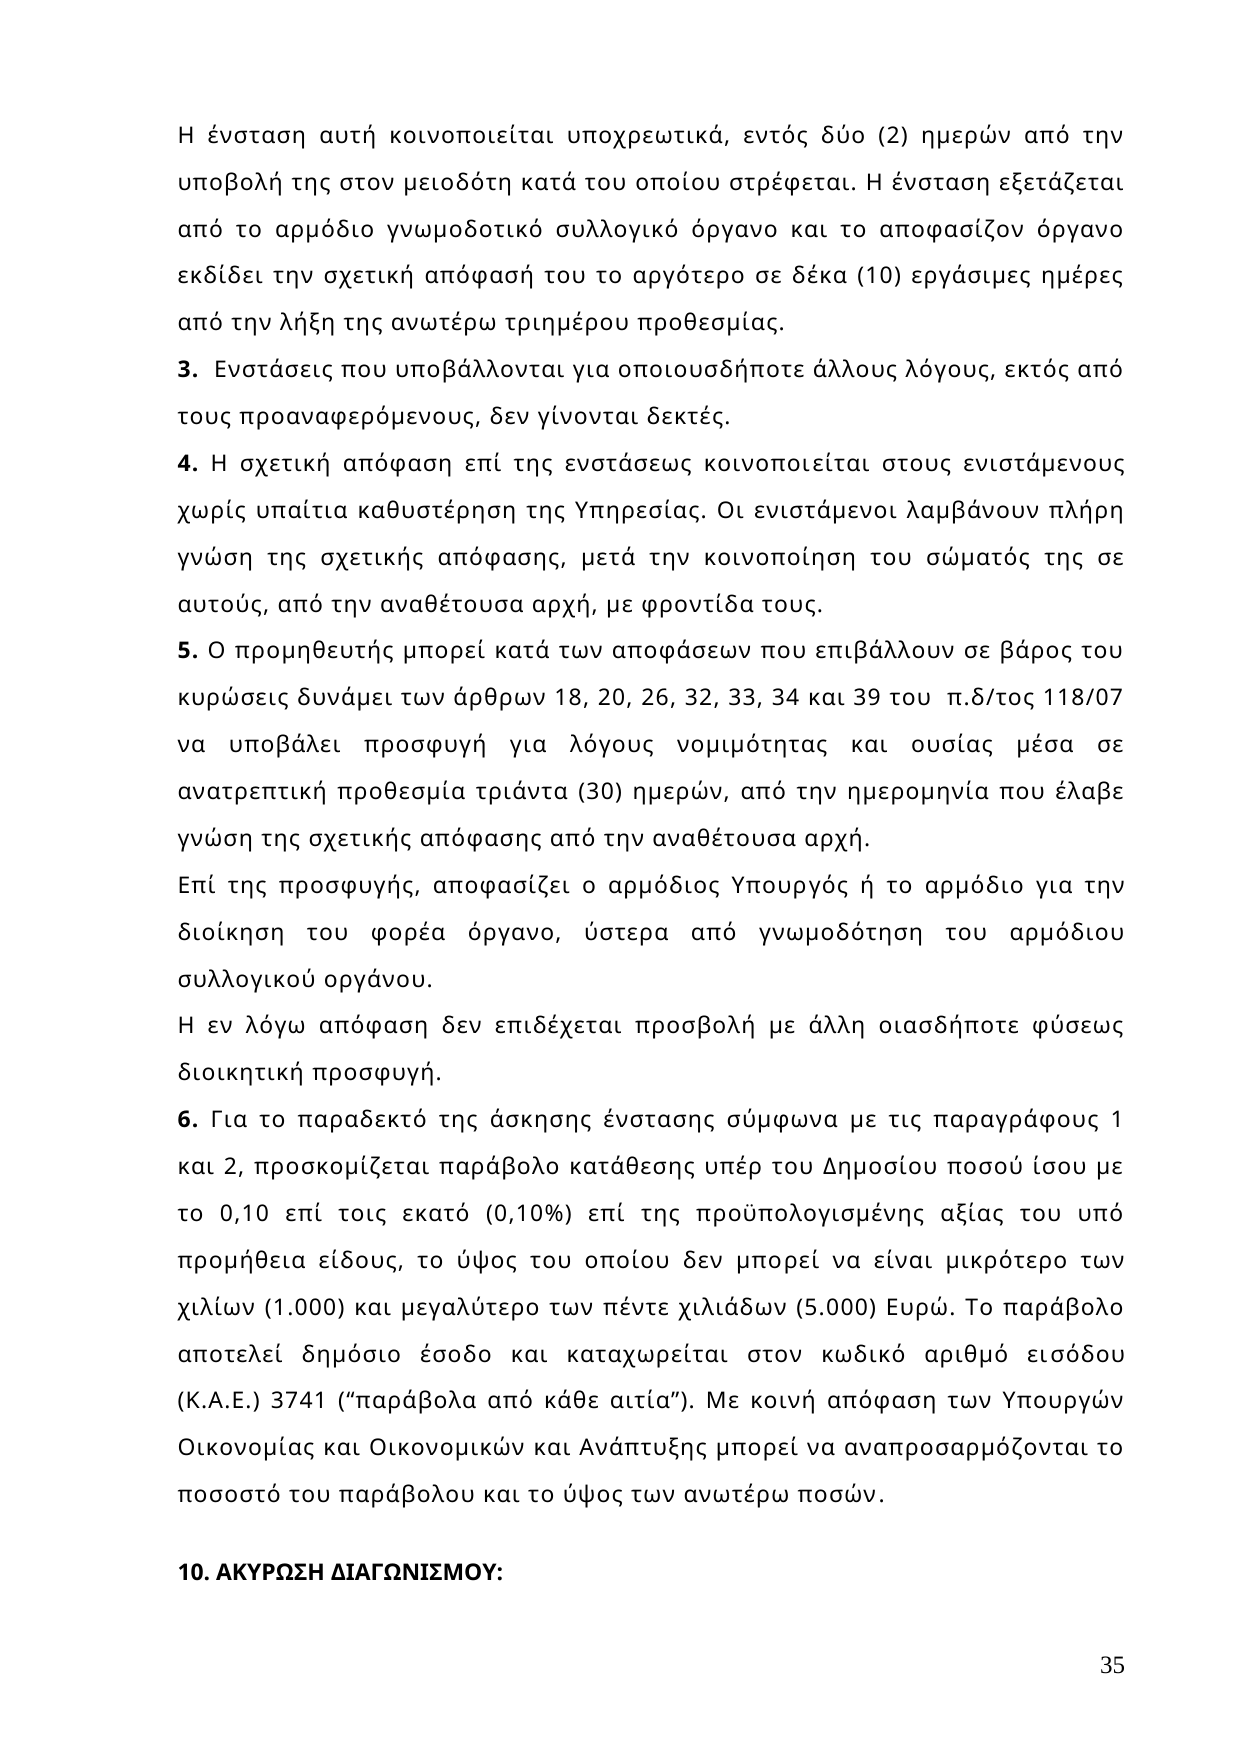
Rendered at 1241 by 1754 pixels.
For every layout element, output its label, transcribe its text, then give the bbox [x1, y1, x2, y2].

text 3. Ενστάσεις που υποβάλλονται για οποιουσδήποτε άλλους λόγους, εκτός από τους προαναφερόμενους, δεν γίνονται δεκτές. [177, 353, 1125, 431]
text Η ένσταση αυτή κοινοποιείται υποχρεωτικά, εντός δύο (2) ημερών από την υποβολή της στον μειοδότη κατά του οποίου στρέφεται. Η ένσταση εξετάζεται από το αρμόδιο γνωμοδοτικό συλλογικό όργανο και το αποφασίζον όργανο εκδίδει την σχετική απόφασή του το αργότερο σε δέκα (10) εργάσιμες ημέρες από την λήξη της ανωτέρω τριημέρου προθεσμίας. [177, 119, 1125, 337]
text Επί της προσφυγής, αποφασίζει ο αρμόδιος Υπουργός ή το αρμόδιο για την διοίκηση του φορέα όργανο, ύστερα από γνωμοδότηση του αρμόδιου συλλογικού οργάνου. [177, 869, 1125, 994]
text Η εν λόγω απόφαση δεν επιδέχεται προσβολή με άλλη οιασδήποτε φύσεως διοικητική προσφυγή. [177, 1009, 1125, 1087]
text 6. Για το παραδεκτό της άσκησης ένστασης σύμφωνα με τις παραγράφους 1 και 2, προσκομίζεται παράβολο κατάθεσης υπέρ του Δημοσίου ποσού ίσου με το 0,10 επί τοις εκατό (0,10%) επί της προϋπολογισμένης αξίας του υπό προμήθεια είδους, το ύψος του οποίου δεν μπορεί να είναι μικρότερο των χιλίων (1.000) και μεγαλύτερο των πέντε χιλιάδων (5.000) Ευρώ. Το παράβολο αποτελεί δημόσιο έσοδο και καταχωρείται στον κωδικό αριθμό εισόδου (Κ.Α.Ε.) 3741 (“παράβολα από κάθε αιτία”). Με κοινή απόφαση των Υπουργών Οικονομίας και Οικονομικών και Ανάπτυξης μπορεί να αναπροσαρμόζονται το ποσοστό του παράβολου και το ύψος των ανωτέρω ποσών. [177, 1103, 1125, 1509]
text 10. ΑΚΥΡΩΣΗ ΔΙΑΓΩΝΙΣΜΟΥ: [177, 1556, 1125, 1587]
text 4. Η σχετική απόφαση επί της ενστάσεως κοινοποιείται στους ενιστάμενους χωρίς υπαίτια καθυστέρηση της Υπηρεσίας. Οι ενιστάμενοι λαμβάνουν πλήρη γνώση της σχετικής απόφασης, μετά την κοινοποίηση του σώματός της σε αυτούς, από την αναθέτουσα αρχή, με φροντίδα τους. [177, 447, 1125, 619]
text 5. Ο προμηθευτής μπορεί κατά των αποφάσεων που επιβάλλουν σε βάρος του κυρώσεις δυνάμει των άρθρων 18, 20, 26, 32, 33, 34 και 39 του π.δ/τος 118/07 να υποβάλει προσφυγή για λόγους νομιμότητας και ουσίας μέσα σε ανατρεπτική προθεσμία τριάντα (30) ημερών, από την ημερομηνία που έλαβε γνώση της σχετικής απόφασης από την αναθέτουσα αρχή. [177, 634, 1125, 853]
